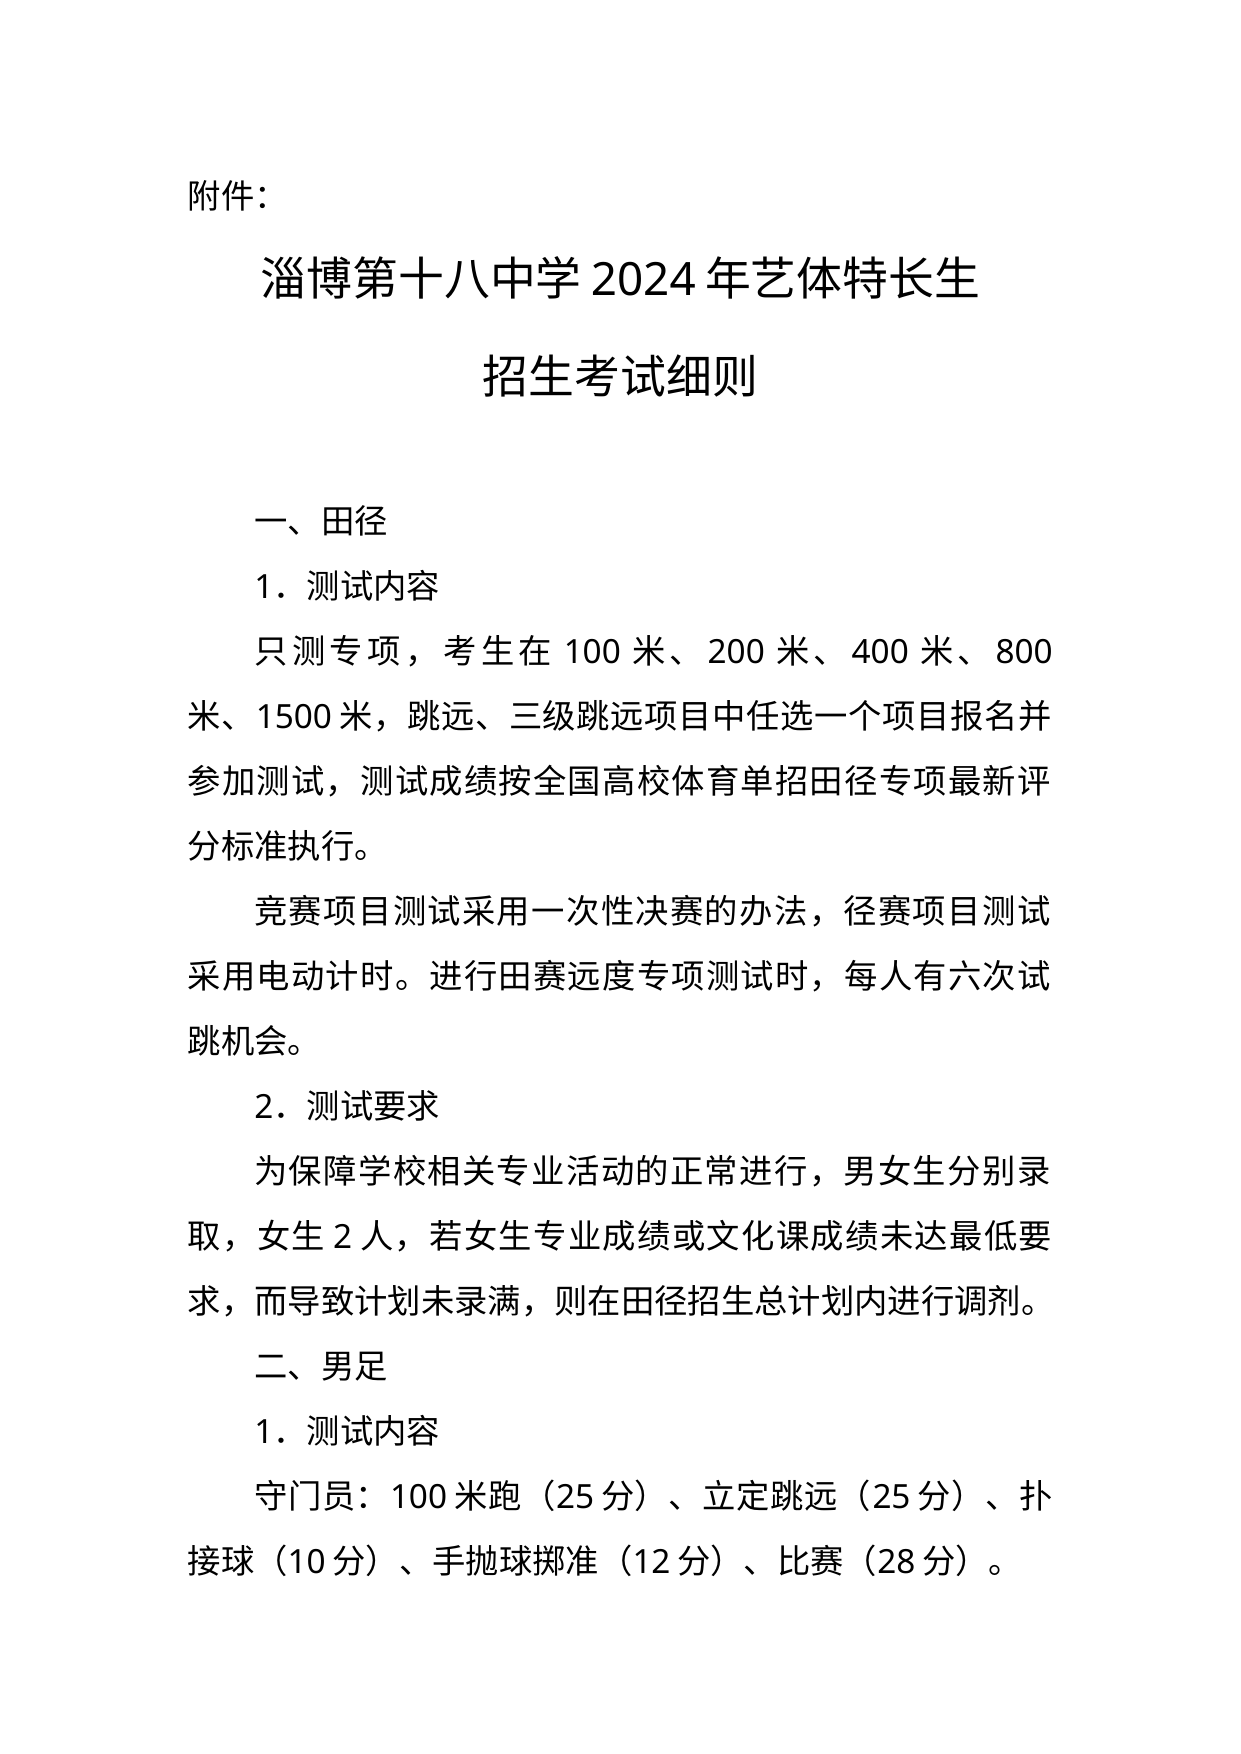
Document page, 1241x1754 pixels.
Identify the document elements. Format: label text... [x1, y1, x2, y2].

text 1．测试内容 [187, 1397, 1053, 1462]
text 招生考试细则 [187, 324, 1053, 422]
text 淄博第十八中学2024年艺体特长生 [187, 227, 1053, 324]
text 2．测试要求 [187, 1072, 1053, 1137]
text 一、田径 [187, 487, 1053, 552]
text 守门员：100米跑（25分）、立定跳远（25分）、扑接球（10分）、手抛球掷准（12分）、比赛（28分）。 [187, 1462, 1053, 1592]
text 为保障学校相关专业活动的正常进行，男女生分别录取，女生2人，若女生专业成绩或文化课成绩未达最低要求，而导致计划未录满，则在田径招生总计划内进行调剂。 [187, 1137, 1053, 1332]
text 1．测试内容 [187, 552, 1053, 617]
text 竞赛项目测试采用一次性决赛的办法，径赛项目测试采用电动计时。进行田赛远度专项测试时，每人有六次试跳机会。 [187, 877, 1053, 1072]
text 附件： [187, 162, 1053, 227]
text 二、男足 [187, 1332, 1053, 1397]
text 只测专项，考生在100米、200米、400米、800米、1500米，跳远、三级跳远项目中任选一个项目报名并参加测试，测试成绩按全国高校体育单招田径专项最新评分标准执行。 [187, 617, 1053, 877]
